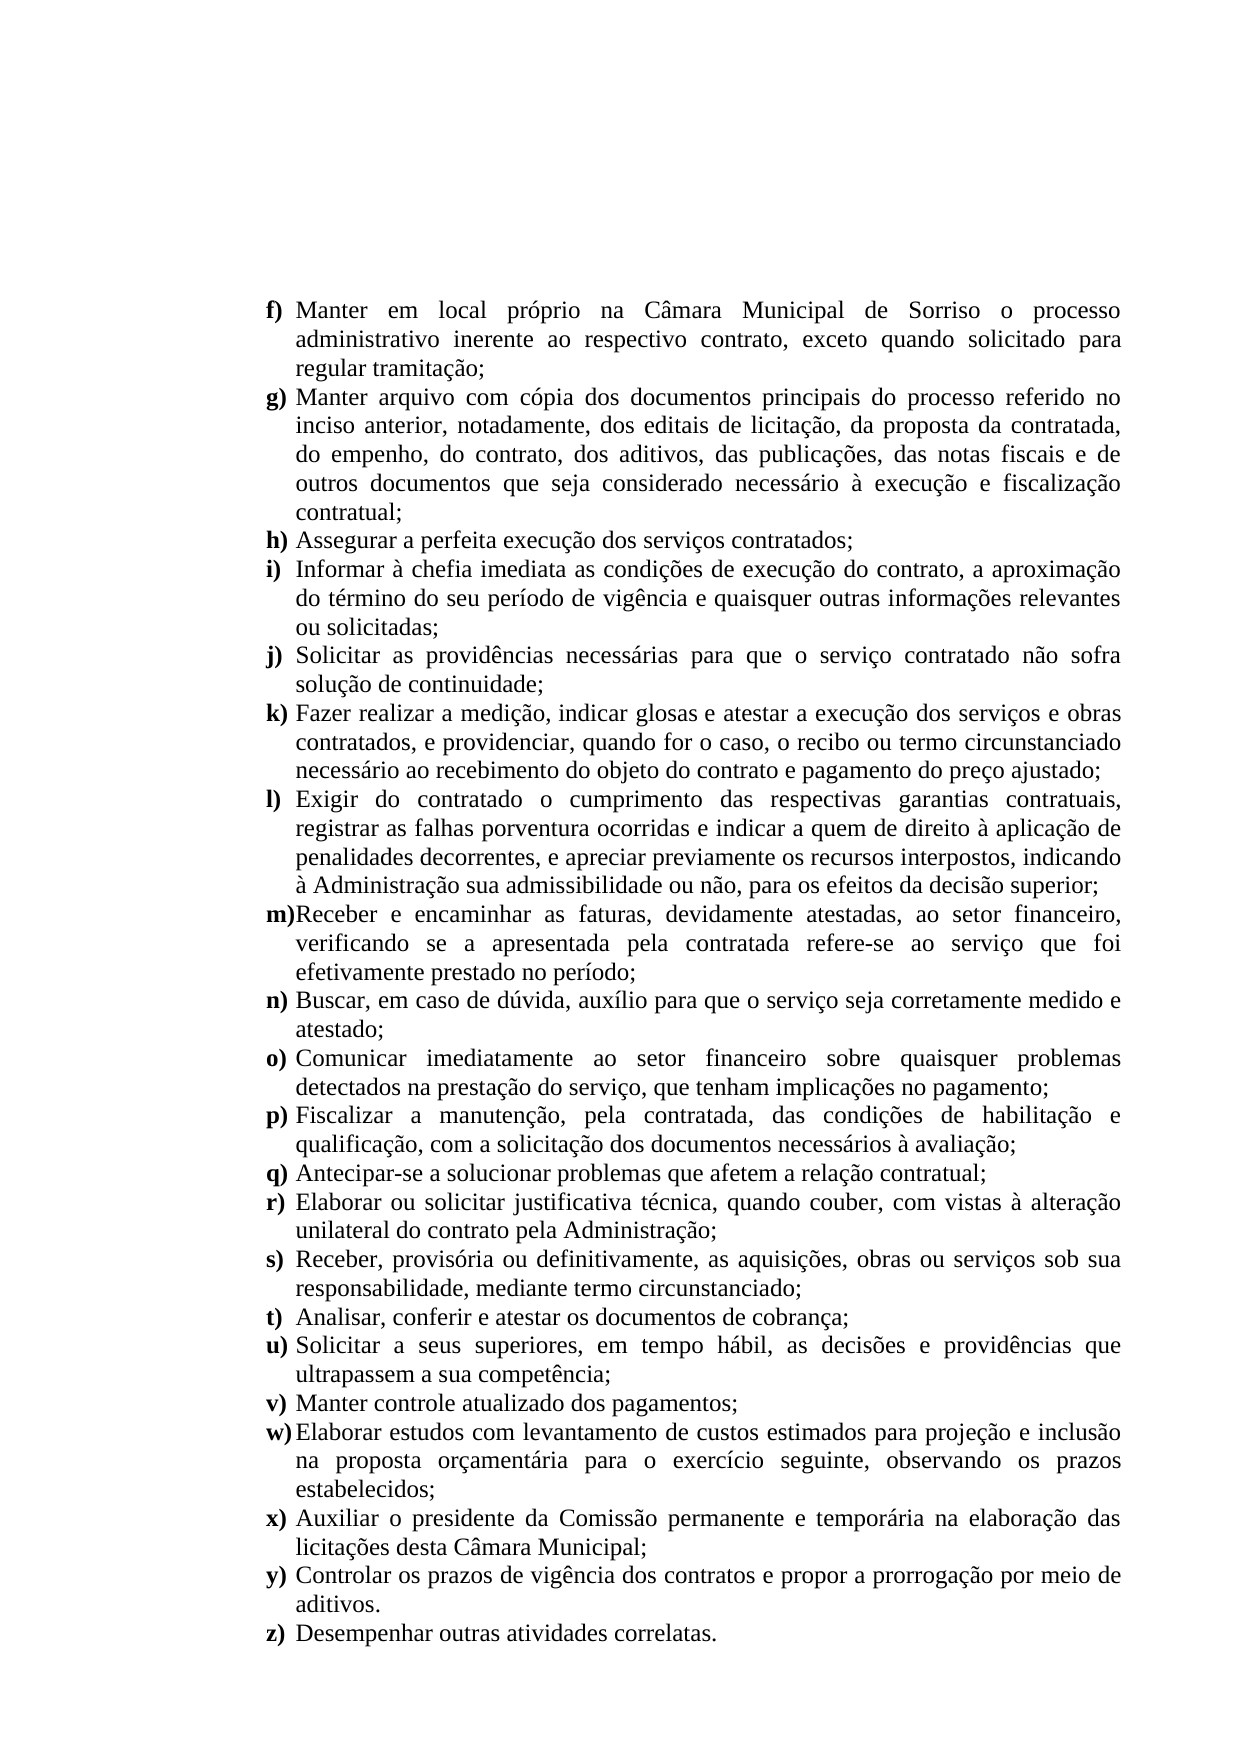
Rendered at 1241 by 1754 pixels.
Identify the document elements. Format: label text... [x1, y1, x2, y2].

list Elaborar ou solicitar justificativa técnica, quando couber, com vistas à alteração unilateral do contrato pela Administração; [266, 1187, 1122, 1244]
list Buscar, em caso de dúvida, auxílio para que o serviço seja corretamente medido e atestado; [266, 985, 1122, 1043]
list Manter arquivo com cópia dos documentos principais do processo referido no inciso anterior, notadamente, dos editais de licitação, da proposta da contratada, do empenho, do contrato, dos aditivos, das publicações, das notas fiscais e de outros documentos que seja considerado necessário à execução e fiscalização contratual; [266, 382, 1122, 525]
list Comunicar imediatamente ao setor financeiro sobre quaisquer problemas detectados na prestação do serviço, que tenham implicações no pagamento; [266, 1043, 1122, 1100]
list Elaborar estudos com levantamento de custos estimados para projeção e inclusão na proposta orçamentária para o exercício seguinte, observando os prazos estabelecidos; [266, 1417, 1122, 1503]
list Controlar os prazos de vigência dos contratos e propor a prorrogação por meio de aditivos. [266, 1560, 1122, 1618]
list Fazer realizar a medição, indicar glosas e atestar a execução dos serviços e obras contratados, e providenciar, quando for o caso, o recibo ou termo circunstanciado necessário ao recebimento do objeto do contrato e pagamento do preço ajustado; [266, 698, 1122, 784]
list Analisar, conferir e atestar os documentos de cobrança; [266, 1302, 1122, 1330]
list Fiscalizar a manutenção, pela contratada, das condições de habilitação e qualificação, com a solicitação dos documentos necessários à avaliação; [266, 1100, 1122, 1158]
list Assegurar a perfeita execução dos serviços contratados; [266, 525, 1122, 554]
list Informar à chefia imediata as condições de execução do contrato, a aproximação do término do seu período de vigência e quaisquer outras informações relevantes ou solicitadas; [266, 554, 1122, 640]
list Manter em local próprio na Câmara Municipal de Sorriso o processo administrativo inerente ao respectivo contrato, exceto quando solicitado para regular tramitação; [266, 295, 1122, 382]
list Exigir do contratado o cumprimento das respectivas garantias contratuais, registrar as falhas porventura ocorridas e indicar a quem de direito à aplicação de penalidades decorrentes, e apreciar previamente os recursos interpostos, indicando à Administração sua admissibilidade ou não, para os efeitos da decisão superior; [266, 784, 1122, 899]
list Antecipar-se a solucionar problemas que afetem a relação contratual; [266, 1158, 1122, 1187]
list Receber, provisória ou definitivamente, as aquisições, obras ou serviços sob sua responsabilidade, mediante termo circunstanciado; [266, 1244, 1122, 1302]
list Solicitar a seus superiores, em tempo hábil, as decisões e providências que ultrapassem a sua competência; [266, 1330, 1122, 1388]
list Receber e encaminhar as faturas, devidamente atestadas, ao setor financeiro, verificando se a apresentada pela contratada refere-se ao serviço que foi efetivamente prestado no período; [266, 899, 1122, 985]
list Auxiliar o presidente da Comissão permanente e temporária na elaboração das licitações desta Câmara Municipal; [266, 1503, 1122, 1560]
list Manter controle atualizado dos pagamentos; [266, 1388, 1122, 1417]
list Desempenhar outras atividades correlatas. [266, 1618, 1122, 1647]
list Solicitar as providências necessárias para que o serviço contratado não sofra solução de continuidade; [266, 640, 1122, 698]
